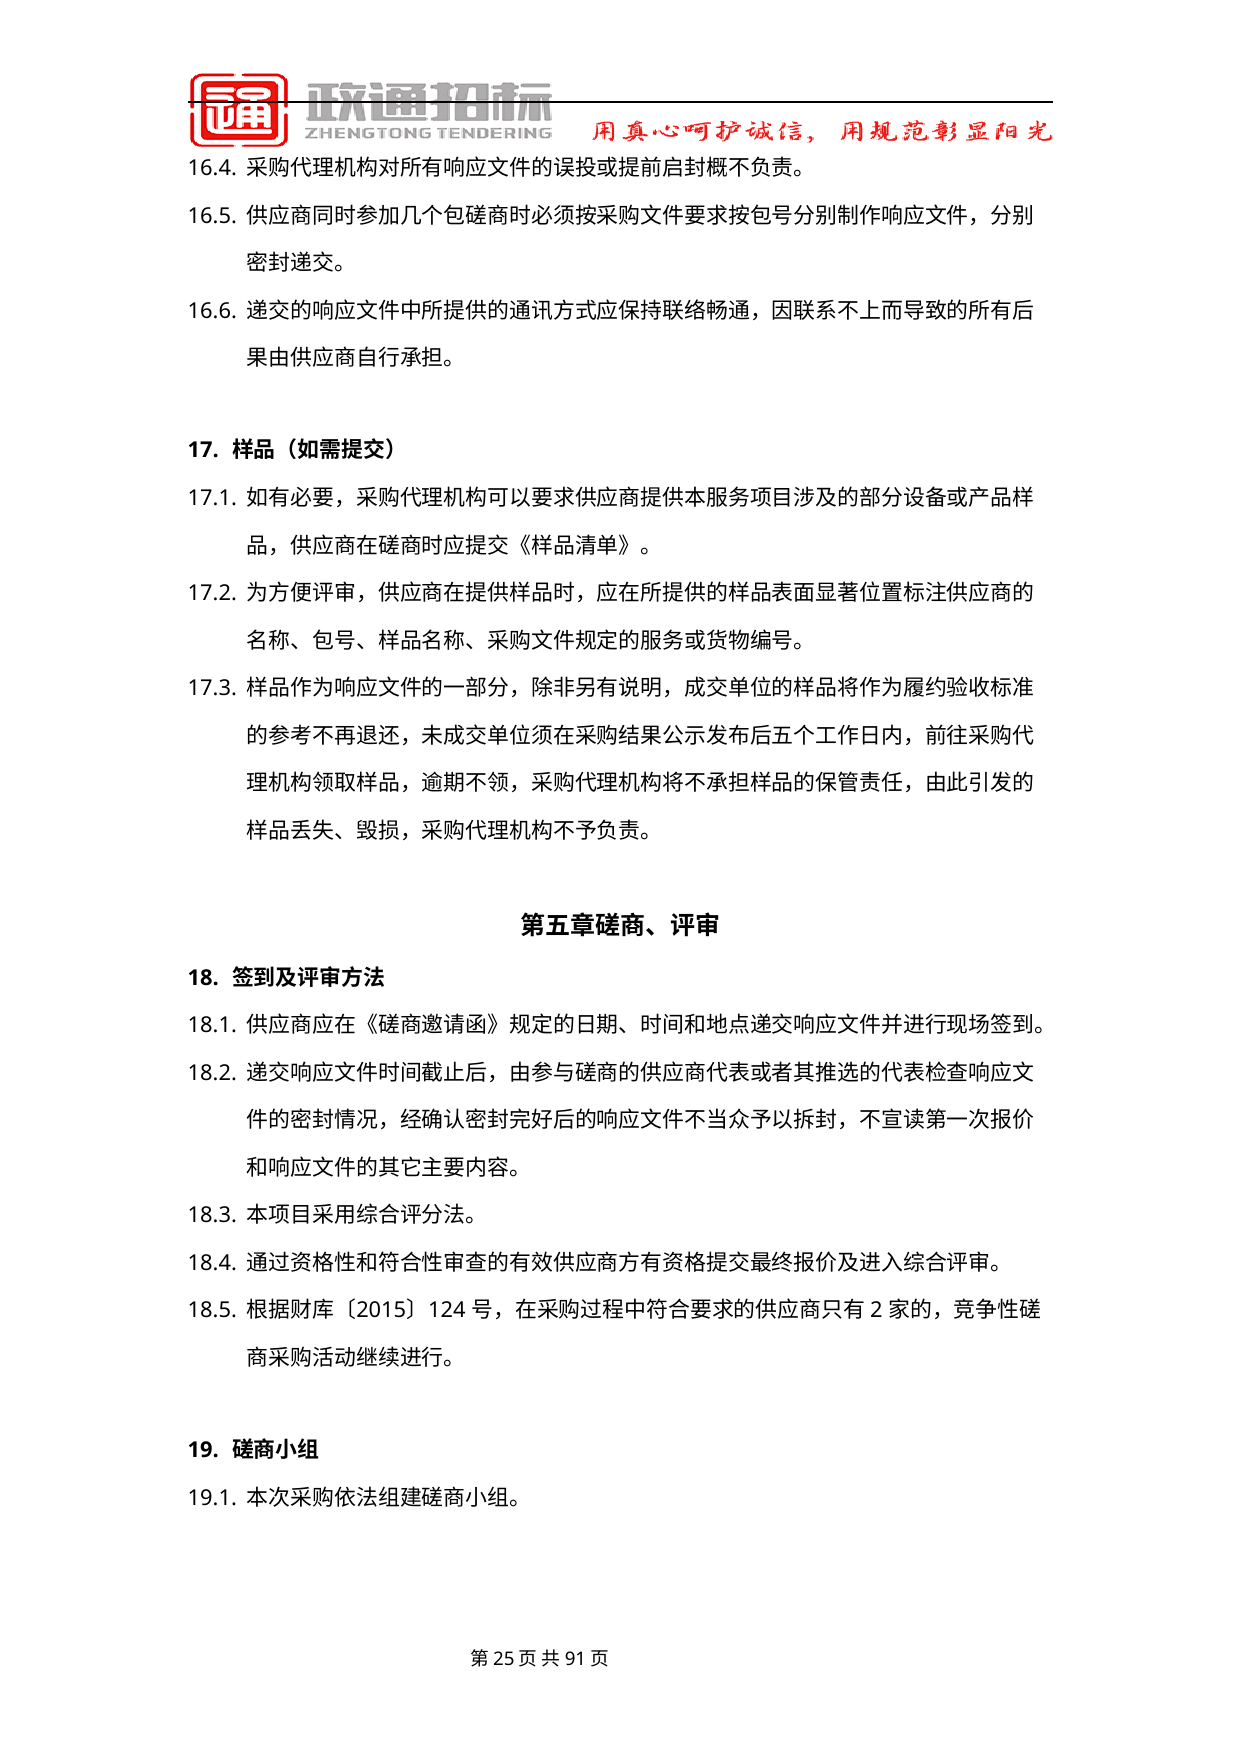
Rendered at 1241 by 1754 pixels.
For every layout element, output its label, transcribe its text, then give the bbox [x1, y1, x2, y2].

list 本次采购依法组建磋商小组。 [187, 1480, 1053, 1512]
subtitle 第五章磋商、评审 [187, 905, 1053, 941]
list 采购代理机构对所有响应文件的误投或提前启封概不负责。 [187, 150, 1053, 182]
list 本项目采用综合评分法。 [187, 1197, 1053, 1229]
list 通过资格性和符合性审查的有效供应商方有资格提交最终报价及进入综合评审。 [187, 1245, 1053, 1277]
subtitle 样品（如需提交） [187, 432, 1053, 464]
subtitle 磋商小组 [187, 1432, 1053, 1464]
list 为方便评审，供应商在提供样品时，应在所提供的样品表面显著位置标注供应商的名称、包号、样品名称、采购文件规定的服务或货物编号。 [187, 575, 1053, 654]
subtitle 签到及评审方法 [187, 959, 1053, 991]
picture [188, 103, 1053, 147]
picture [188, 73, 1053, 101]
list 如有必要，采购代理机构可以要求供应商提供本服务项目涉及的部分设备或产品样品，供应商在磋商时应提交《样品清单》。 [187, 480, 1053, 559]
list 递交响应文件时间截止后，由参与磋商的供应商代表或者其推选的代表检查响应文件的密封情况，经确认密封完好后的响应文件不当众予以拆封，不宣读第一次报价和响应文件的其它主要内容。 [187, 1055, 1053, 1181]
list 递交的响应文件中所提供的通讯方式应保持联络畅通，因联系不上而导致的所有后果由供应商自行承担。 [187, 293, 1053, 372]
list 供应商同时参加几个包磋商时必须按采购文件要求按包号分别制作响应文件，分别密封递交。 [187, 198, 1053, 277]
list 供应商应在《磋商邀请函》规定的日期、时间和地点递交响应文件并进行现场签到。 [187, 1007, 1053, 1039]
list 样品作为响应文件的一部分，除非另有说明，成交单位的样品将作为履约验收标准的参考不再退还，未成交单位须在采购结果公示发布后五个工作日内，前往采购代理机构领取样品，逾期不领，采购代理机构将不承担样品的保管责任，由此引发的样品丢失、毁损，采购代理机构不予负责。 [187, 670, 1053, 844]
list 根据财库〔2015〕124 号，在采购过程中符合要求的供应商只有 2 家的，竞争性磋商采购活动继续进行。 [187, 1292, 1053, 1372]
